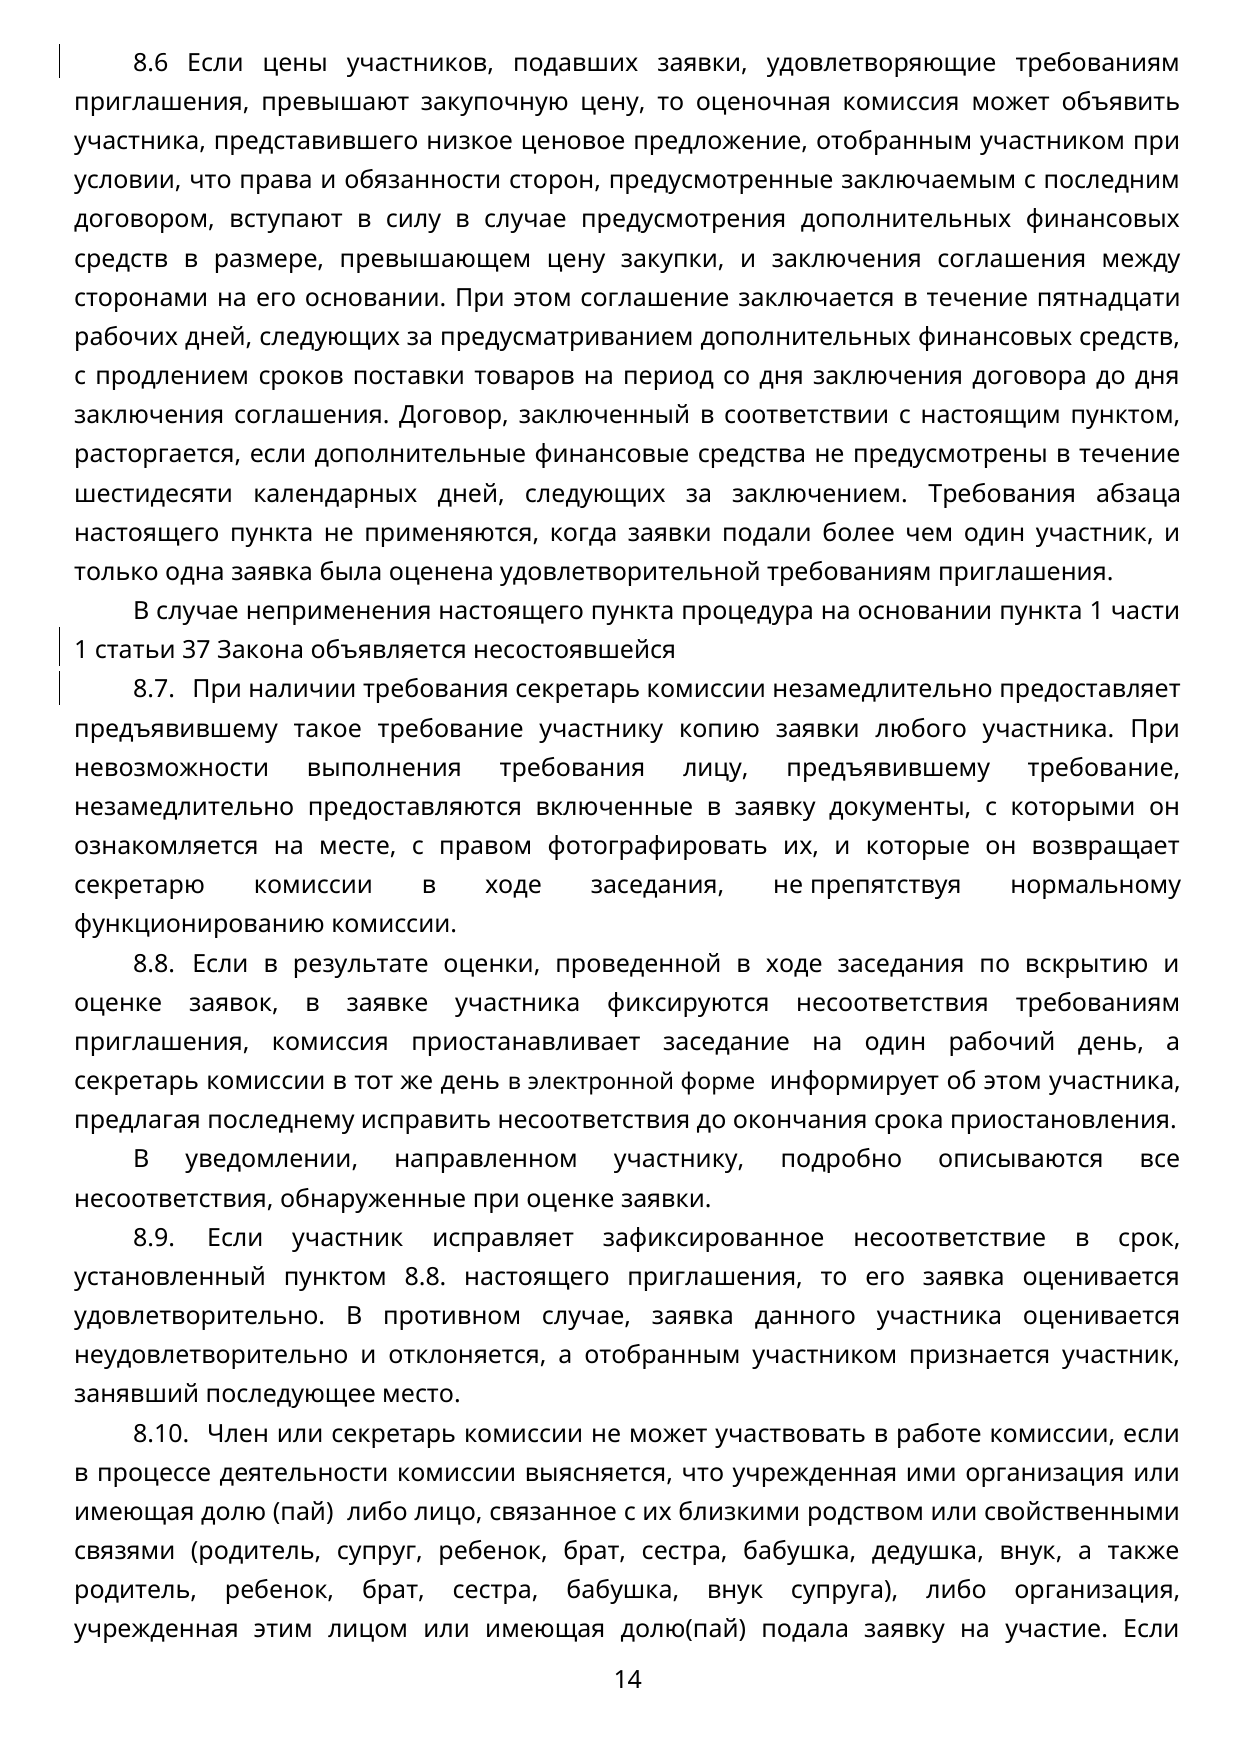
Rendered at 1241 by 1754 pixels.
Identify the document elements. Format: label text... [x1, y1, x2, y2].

text 8.9. Если участник исправляет зафиксированное несоответствие в срок, установленный пунктом 8.8. настоящего приглашения, то его заявка оценивается удовлетворительно. В противном случае, заявка данного участника оценивается неудовлетворительно и отклоняется, а отобранным участником признается участник, занявший последующее место. [74, 1219, 1181, 1410]
text В уведомлении, направленном участнику, подробно описываются все несоответствия, обнаруженные при оценке заявки. [74, 1141, 1181, 1214]
text 8.8. Если в результате оценки, проведенной в ходе заседания по вскрытию и оценке заявок, в заявке участника фиксируются несоответствия требованиям приглашения, комиссия приостанавливает заседание на один рабочий день, а секретарь комиссии в тот же день в электронной форме информирует об этом участника, предлагая последнему исправить несоответствия до окончания срока приостановления. [74, 945, 1181, 1136]
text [74, 1415, 1181, 1645]
text В случае неприменения настоящего пункта процедура на основании пункта 1 части 1 статьи 37 Закона объявляется несостоявшейся [74, 593, 1181, 666]
text 8.7. При наличии требования секретарь комиссии незамедлительно предоставляет предъявившему такое требование участнику копию заявки любого участника. При невозможности выполнения требования лицу, предъявившему требование, незамедлительно предоставляются включенные в заявку документы, с которыми он ознакомляется на месте, с правом фотографировать их, и которые он возвращает секретарю комиссии в ходе заседания, не препятствуя нормальному функционированию комиссии. [74, 671, 1181, 940]
text 8.6 Если цены участников, подавших заявки, удовлетворяющие требованиям приглашения, превышают закупочную цену, то оценочная комиссия может объявить участника, представившего низкое ценовое предложение, отобранным участником при условии, что права и обязанности сторон, предусмотренные заключаемым с последним договором, вступают в силу в случае предусмотрения дополнительных финансовых средств в размере, превышающем цену закупки, и заключения соглашения между сторонами на его основании. При этом соглашение заключается в течение пятнадцати рабочих дней, следующих за предусматриванием дополнительных финансовых средств, с продлением сроков поставки товаров на период со дня заключения договора до дня заключения соглашения. Договор, заключенный в соответствии с настоящим пунктом, расторгается, если дополнительные финансовые средства не предусмотрены в течение шестидесяти календарных дней, следующих за заключением. Требования абзаца настоящего пункта не применяются, когда заявки подали более чем один участник, и только одна заявка была оценена удовлетворительной требованиям приглашения. [74, 44, 1181, 588]
